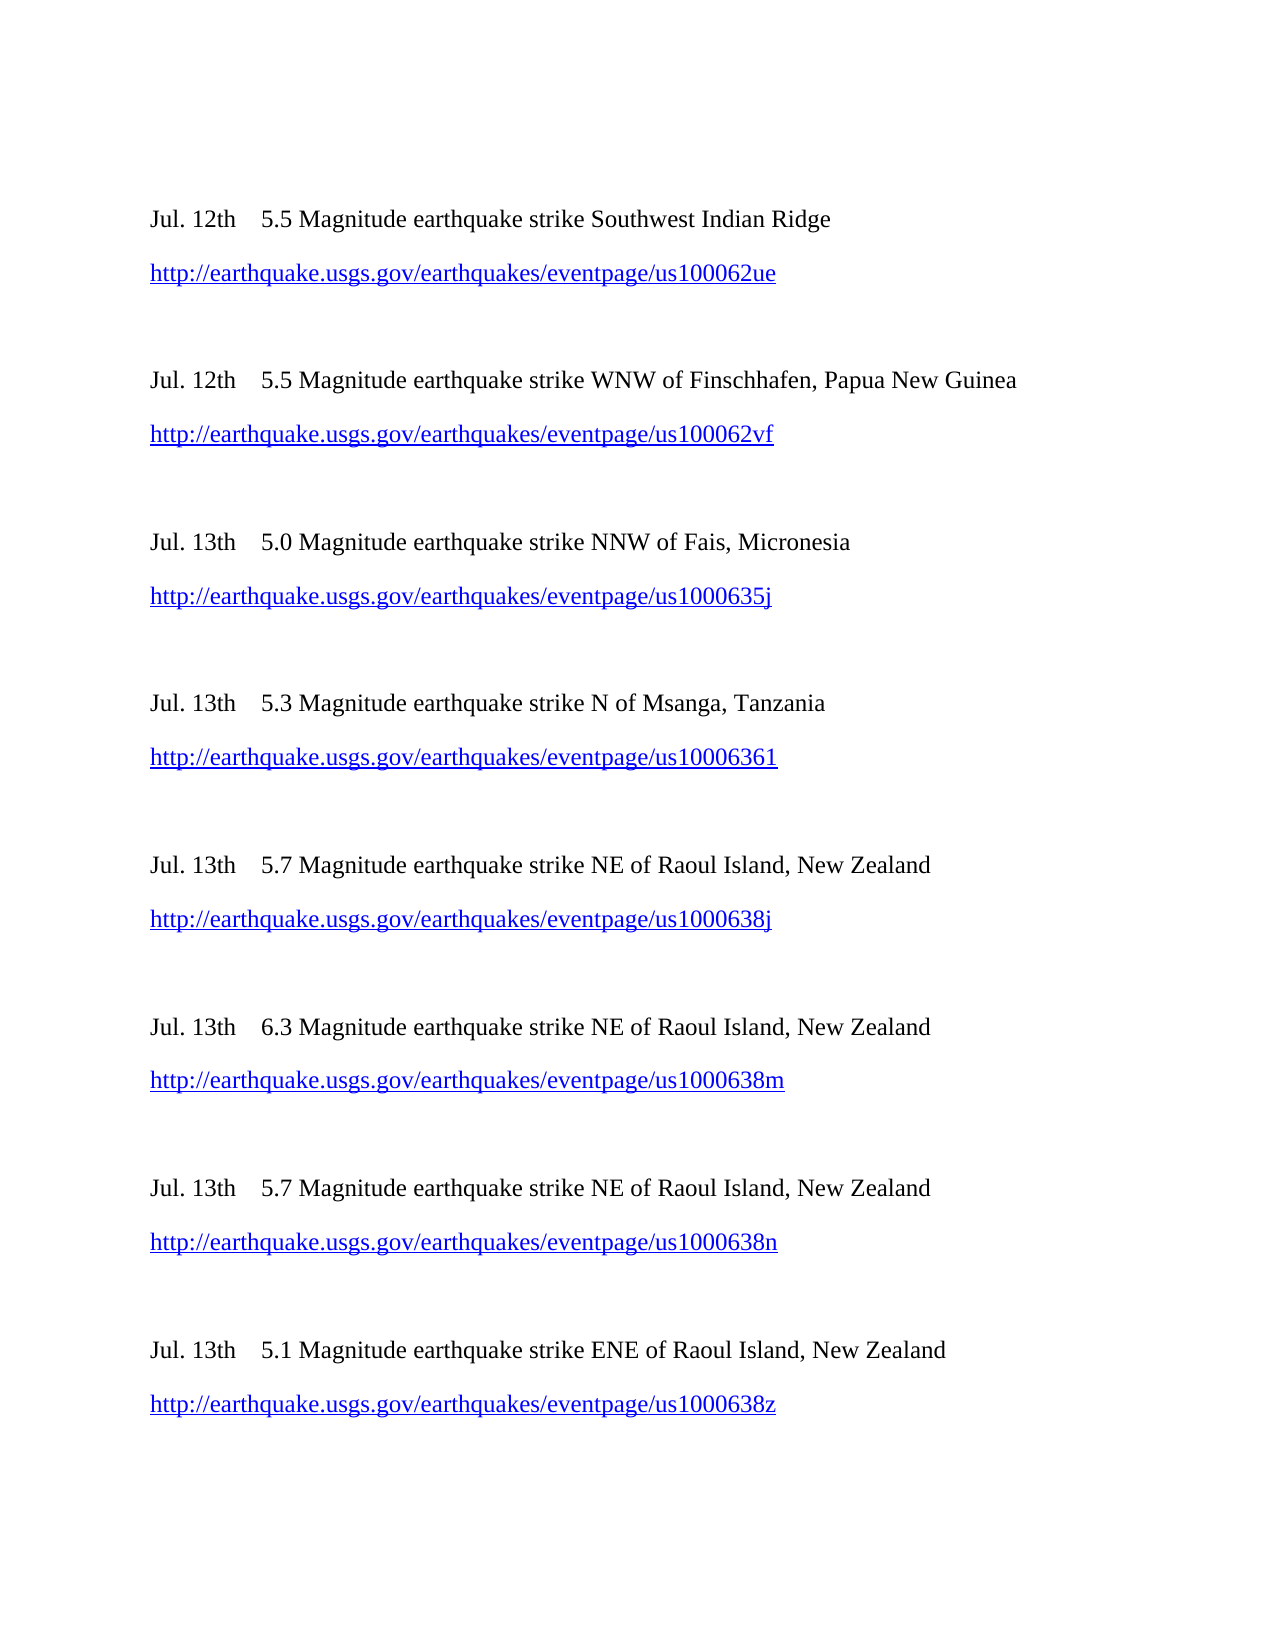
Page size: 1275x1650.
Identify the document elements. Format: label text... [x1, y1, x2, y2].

text http://earthquake.usgs.gov/earthquakes/eventpage/us1000638z [150, 1389, 1125, 1417]
text http://earthquake.usgs.gov/earthquakes/eventpage/us1000638m [150, 1066, 1125, 1094]
text Jul. 12th 5.5 Magnitude earthquake strike Southwest Indian Ridge [150, 204, 1125, 233]
text http://earthquake.usgs.gov/earthquakes/eventpage/us1000635j [150, 581, 1125, 609]
text Jul. 13th 5.0 Magnitude earthquake strike NNW of Fais, Micronesia [150, 527, 1125, 556]
text http://earthquake.usgs.gov/earthquakes/eventpage/us100062ue [150, 258, 1125, 286]
text Jul. 13th 5.3 Magnitude earthquake strike N of Msanga, Tanzania [150, 688, 1125, 717]
text Jul. 13th 5.7 Magnitude earthquake strike NE of Raoul Island, New Zealand [150, 850, 1125, 879]
text Jul. 12th 5.5 Magnitude earthquake strike WNW of Finschhafen, Papua New Guinea [150, 365, 1125, 394]
text http://earthquake.usgs.gov/earthquakes/eventpage/us100062vf [150, 419, 1125, 448]
text http://earthquake.usgs.gov/earthquakes/eventpage/us10006361 [150, 742, 1125, 771]
text Jul. 13th 6.3 Magnitude earthquake strike NE of Raoul Island, New Zealand [150, 1012, 1125, 1040]
text Jul. 13th 5.7 Magnitude earthquake strike NE of Raoul Island, New Zealand [150, 1173, 1125, 1202]
text http://earthquake.usgs.gov/earthquakes/eventpage/us1000638j [150, 904, 1125, 933]
text http://earthquake.usgs.gov/earthquakes/eventpage/us1000638n [150, 1227, 1125, 1256]
text Jul. 13th 5.1 Magnitude earthquake strike ENE of Raoul Island, New Zealand [150, 1335, 1125, 1363]
